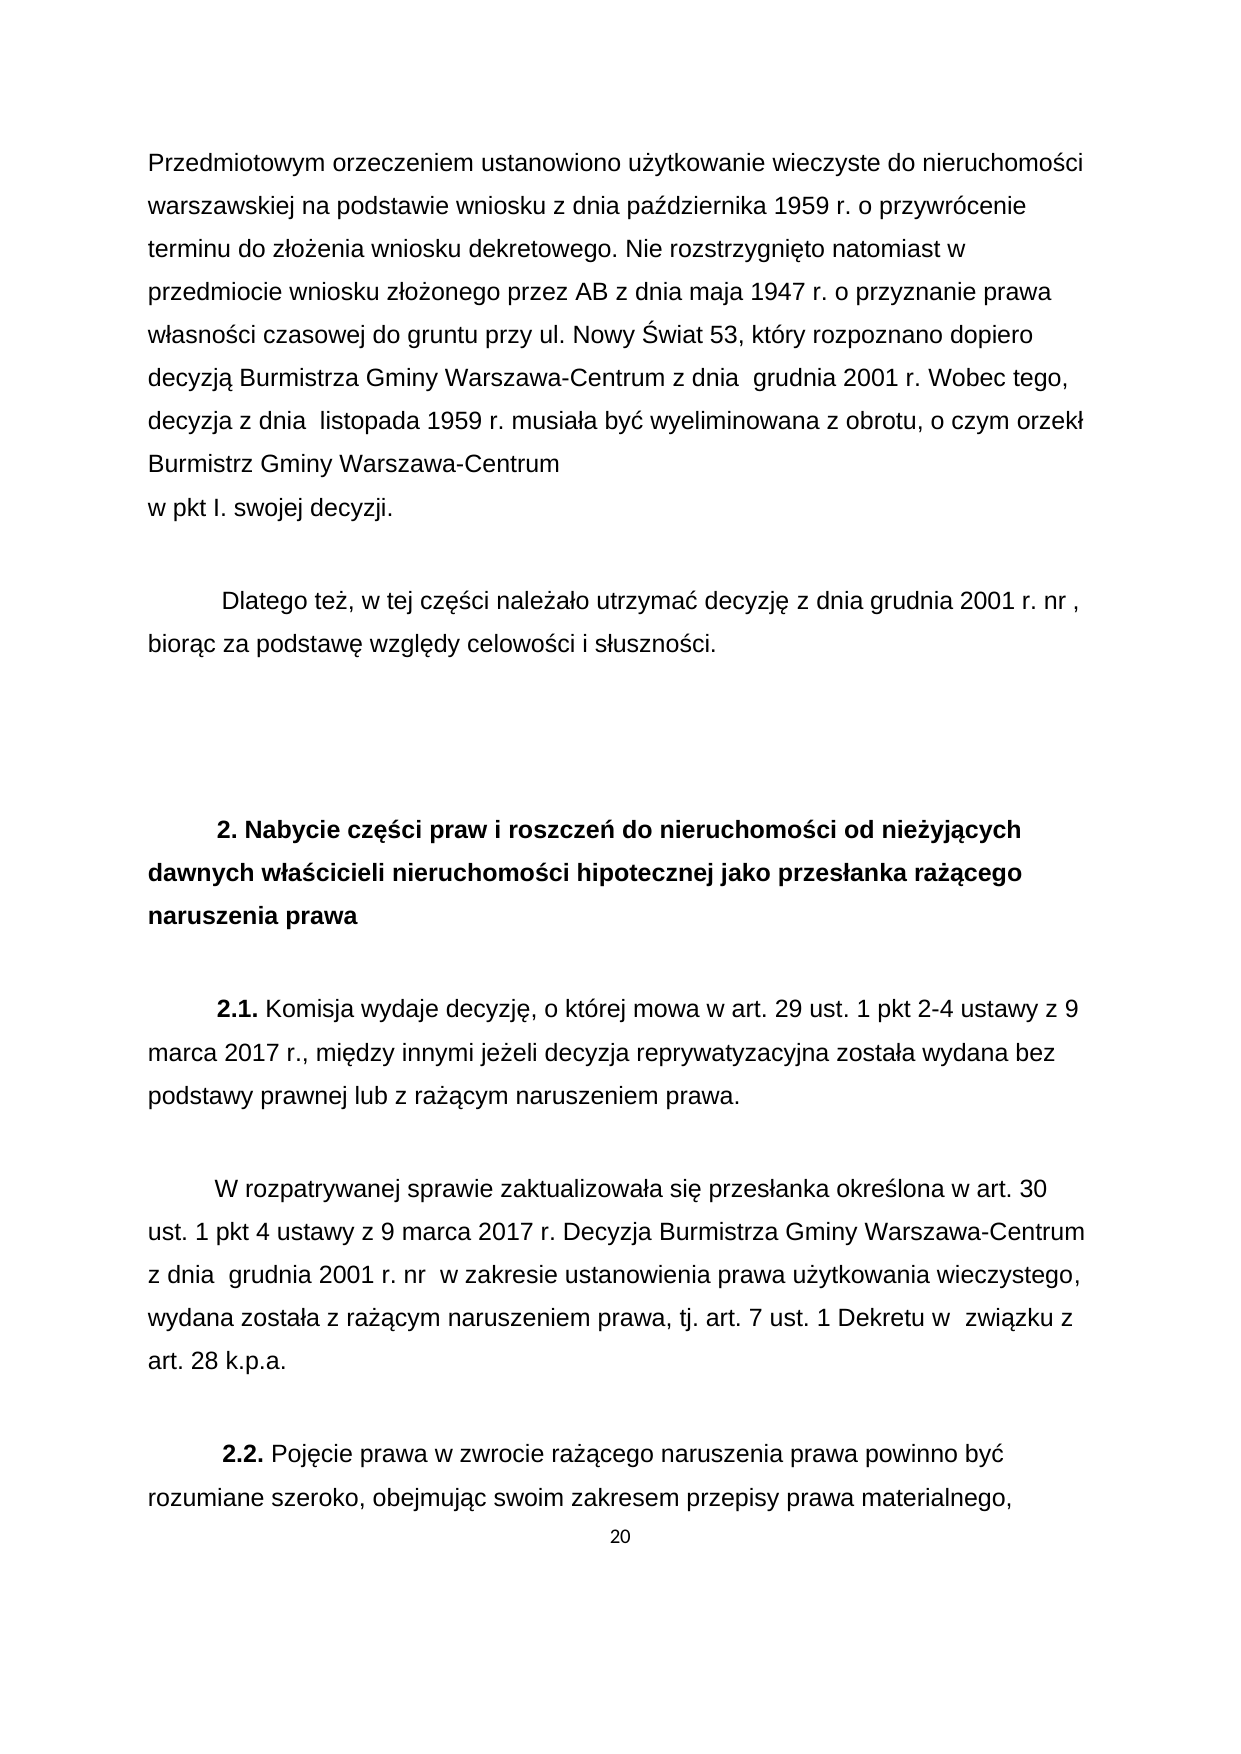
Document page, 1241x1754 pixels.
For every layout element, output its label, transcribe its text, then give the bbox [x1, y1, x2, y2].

list 2. Nabycie części praw i roszczeń do nieruchomości od nieżyjących dawnych właścicieli nieruchomości hipotecznej jako przesłanka rażącego naruszenia prawa [148, 815, 1093, 930]
text 2.1. Komisja wydaje decyzję, o której mowa w art. 29 ust. 1 pkt 2-4 ustawy z 9 marca 2017 r., między innymi jeżeli decyzja reprywatyzacyjna została wydana bez podstawy prawnej lub z rażącym naruszeniem prawa. [148, 994, 1093, 1109]
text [148, 1439, 1093, 1511]
text W rozpatrywanej sprawie zaktualizowała się przesłanka określona w art. 30 ust. 1 pkt 4 ustawy z 9 marca 2017 r. Decyzja Burmistrza Gminy Warszawa-Centrum z dnia grudnia 2001 r. nr w zakresie ustanowienia prawa użytkowania wieczystego, wydana została z rażącym naruszeniem prawa, tj. art. 7 ust. 1 Dekretu w związku z art. 28 k.p.a. [148, 1174, 1093, 1375]
text Dlatego też, w tej części należało utrzymać decyzję z dnia grudnia 2001 r. nr , biorąc za podstawę względy celowości i słuszności. [148, 586, 1093, 658]
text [148, 148, 1093, 521]
